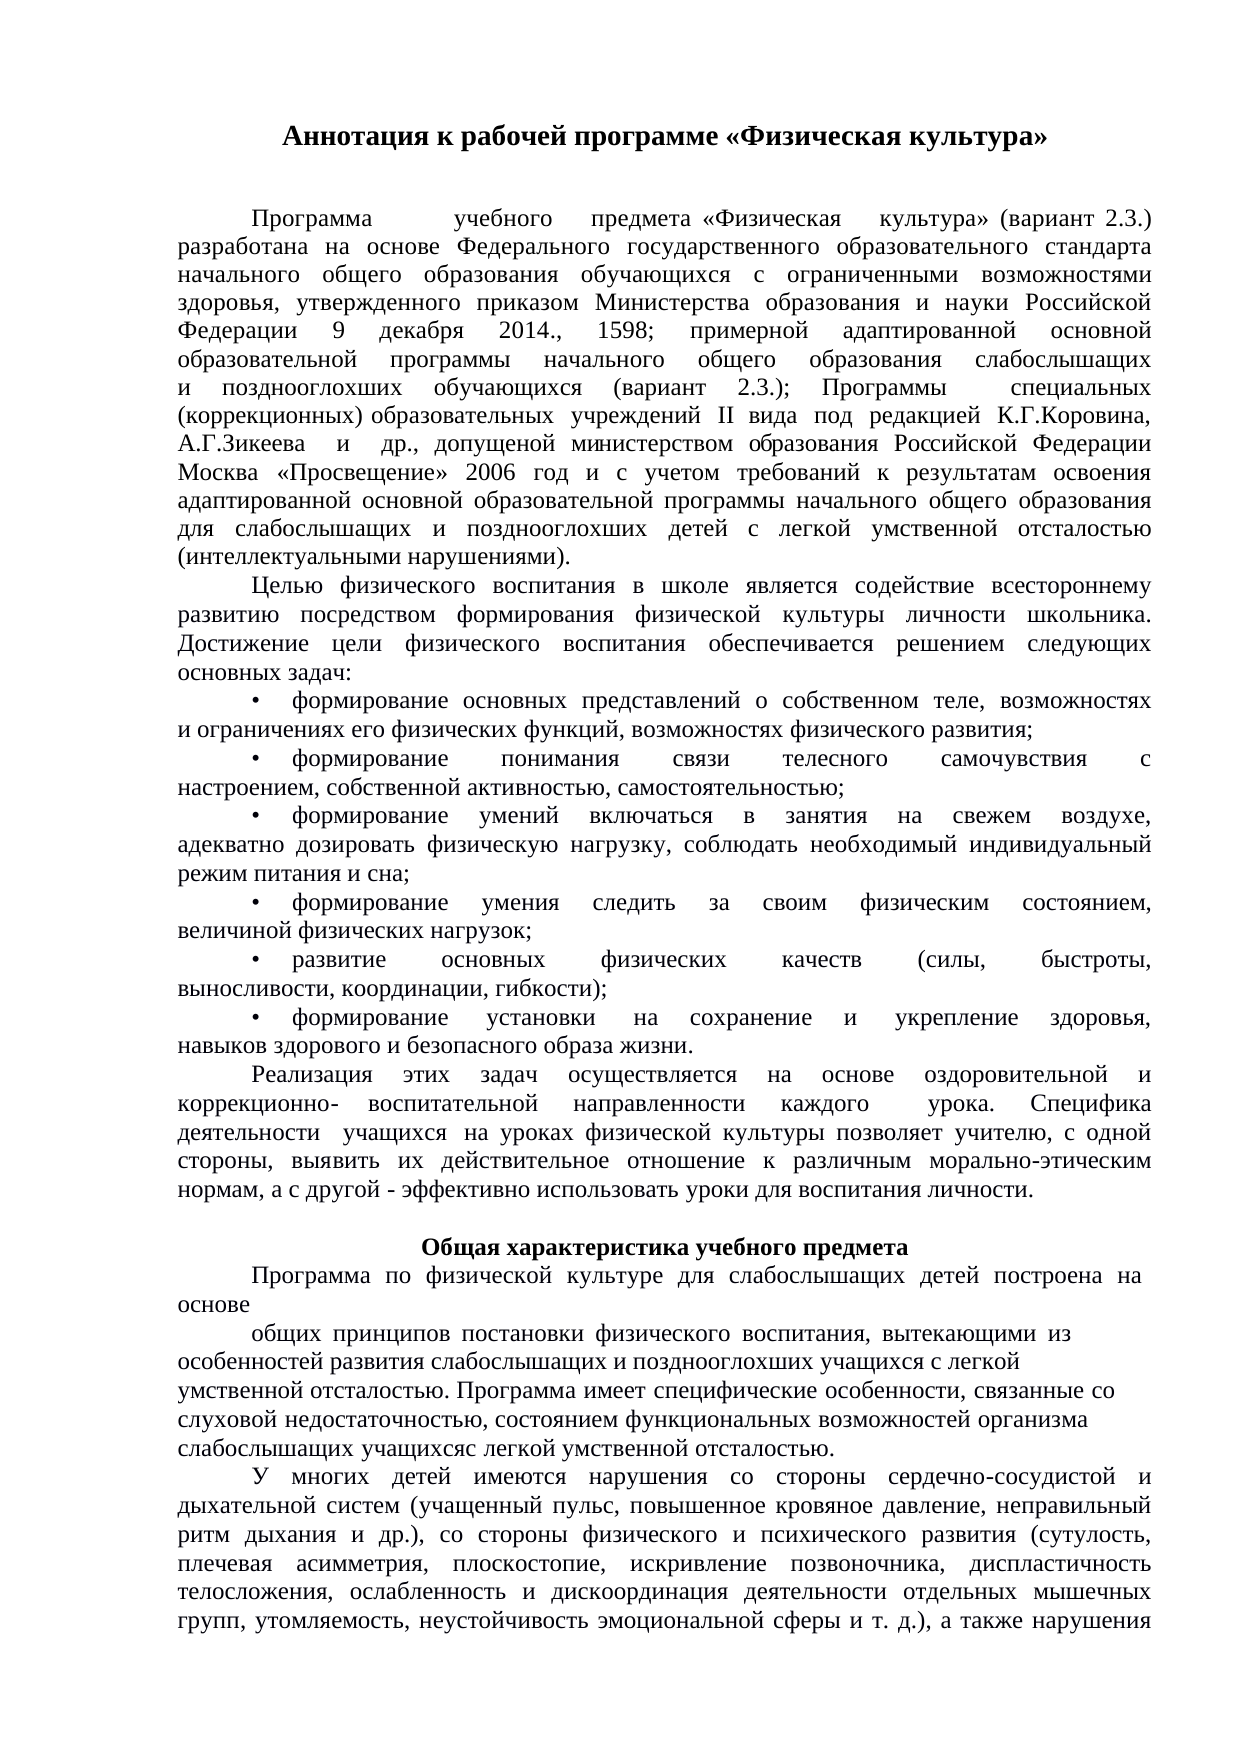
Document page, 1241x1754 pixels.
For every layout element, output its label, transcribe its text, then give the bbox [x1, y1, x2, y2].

text Общая характеристика учебного предмета [177, 1232, 1152, 1261]
text общих принципов постановки физического воспитания, вытекающими из особенностей развития слабослышащих и позднооглохших учащихся с легкой умственной отсталостью. Программа имеет специфические особенности, связанные со слуховой недостаточностью, состоянием функциональных возможностей организма слабослышащих учащихсяс легкой умственной отсталостью. [177, 1318, 1152, 1461]
text • формирование понимания связи телесного самочувствия с настроением, собственной активностью, самостоятельностью; [177, 743, 1152, 801]
text Программа по физической культуре для слабослышащих детей построена на основе [177, 1261, 1152, 1318]
text • формирование основных представлений о собственном теле, возможностях и ограничениях его физических функций, возможностях физического развития; [177, 686, 1152, 743]
text • формирование умений включаться в занятия на свежем воздухе, адекватно дозировать физическую нагрузку, соблюдать необходимый индивидуальный режим питания и сна; [177, 801, 1152, 887]
text • развитие основных физических качеств (силы, быстроты, выносливости, координации, гибкости); [177, 944, 1152, 1002]
text Реализация этих задач осуществляется на основе оздоровительной и коррекционно- воспитательной направленности каждого урока. Специфика деятельности учащихся на уроках физической культуры позволяет учителю, с одной стороны, выявить их действительное отношение к различным морально-этическим нормам, а с другой - эффективно использовать уроки для воспитания личности. [177, 1059, 1152, 1203]
text • формирование установки на сохранение и укрепление здоровья, навыков здорового и безопасного образа жизни. [177, 1002, 1152, 1059]
text Целью физического воспитания в школе является содействие всестороннему развитию посредством формирования физической культуры личности школьника. Достижение цели физического воспитания обеспечивается решением следующих основных задач: [177, 571, 1152, 686]
text • формирование умения следить за своим физическим состоянием, величиной физических нагрузок; [177, 887, 1152, 944]
subtitle Аннотация к рабочей программе «Физическая культура» [177, 118, 1153, 152]
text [177, 1461, 1152, 1634]
text Программа учебного предмета «Физическая культура» (вариант 2.3.) разработана на основе Федерального государственного образовательного стандарта начального общего образования обучающихся с ограниченными возможностями здоровья, утвержденного приказом Министерства образования и науки Российской Федерации 9 декабря 2014., 1598; примерной адаптированной основной образовательной программы начального общего образования слабослышащих и позднооглохших обучающихся (вариант 2.3.); Программы специальных (коррекционных) образовательных учреждений II вида под редакцией К.Г.Коровина, А.Г.Зикеева и др., допущеной министерством образования Российской Федерации Москва «Просвещение» 2006 год и с учетом требований к результатам освоения адаптированной основной образовательной программы начального общего образования для слабослышащих и позднооглохших детей с легкой умственной отсталостью (интеллектуальными нарушениями). [177, 203, 1152, 571]
